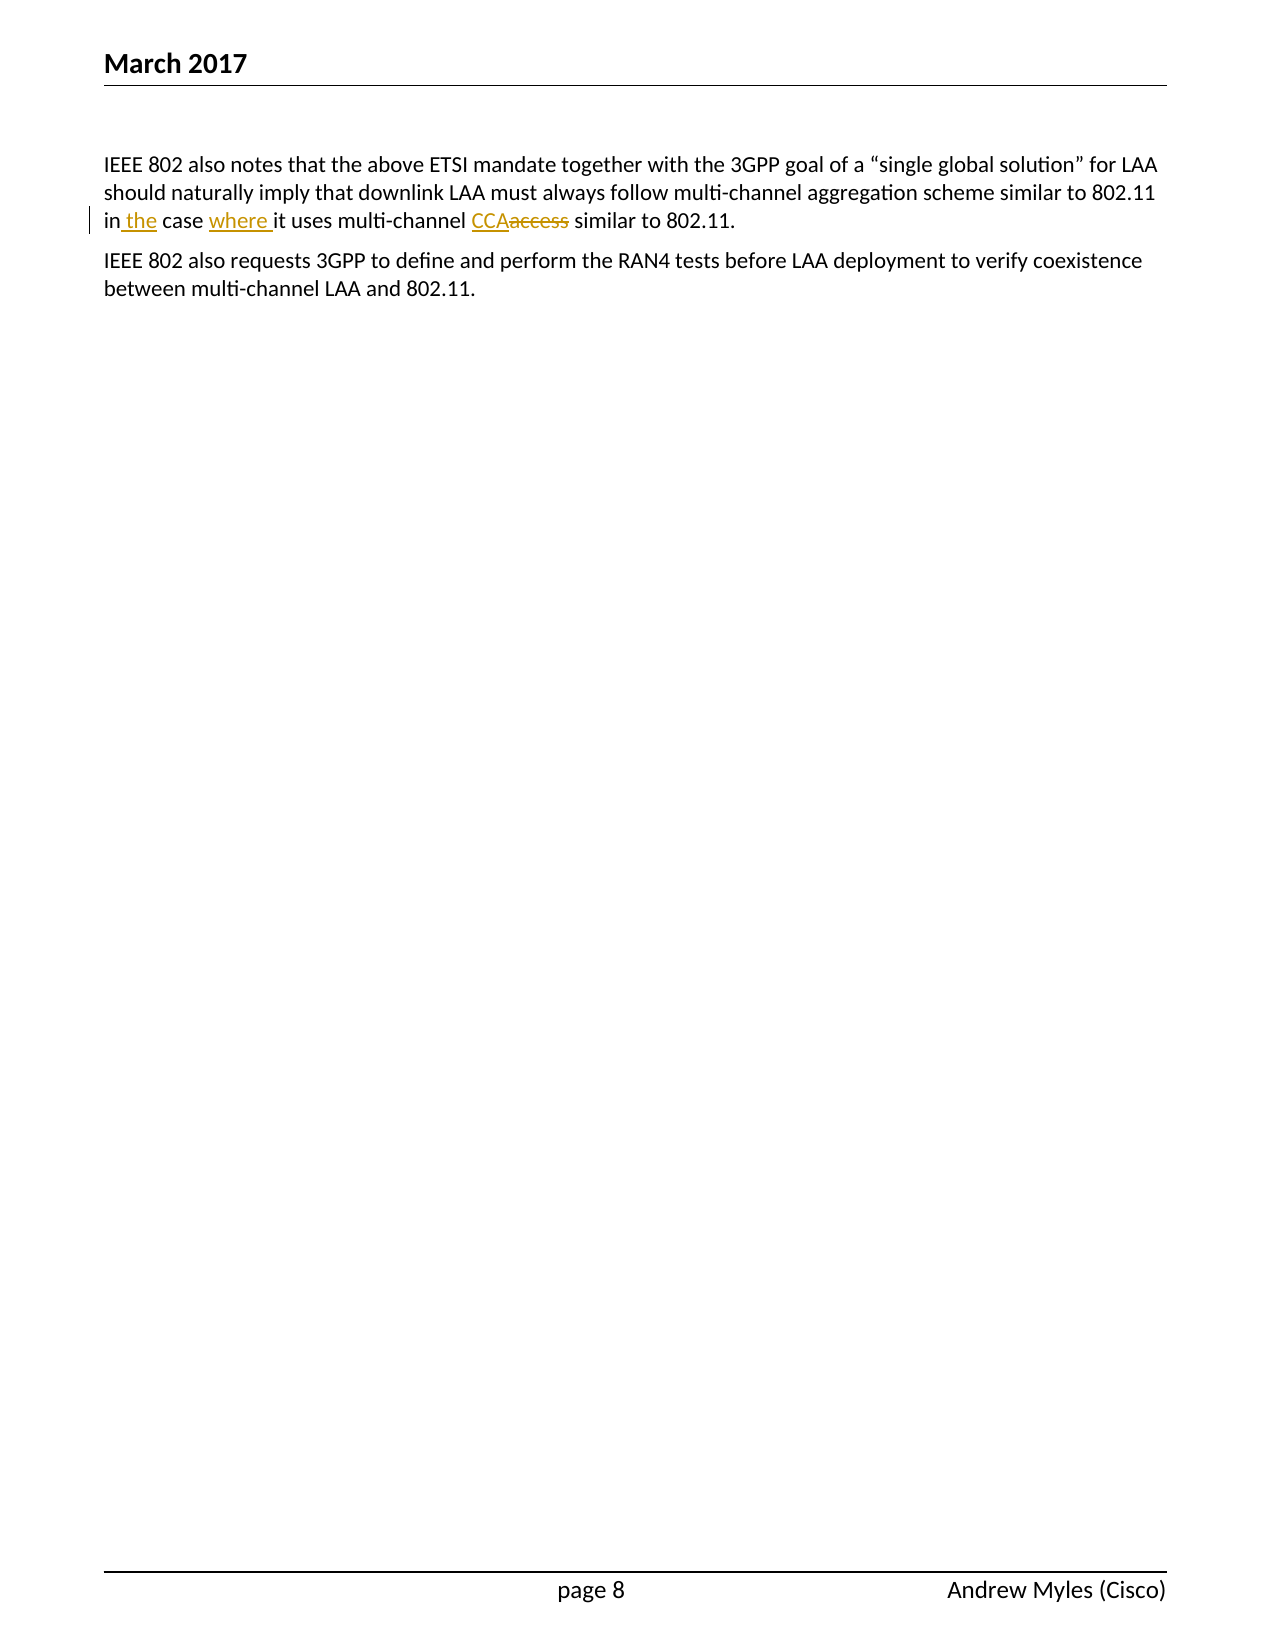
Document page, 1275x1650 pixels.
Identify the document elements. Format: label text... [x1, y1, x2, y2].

text IEEE 802 also notes that the above ETSI mandate together with the 3GPP goal of a “single global solution” for LAA should naturally imply that downlink LAA must always follow multi-channel aggregation scheme similar to 802.11 in case it uses multi-channel similar to 802.11. [103, 150, 1167, 234]
text IEEE 802 also requests 3GPP to define and perform the RAN4 tests before LAA deployment to verify coexistence between multi-channel LAA and 802.11. [103, 247, 1167, 303]
